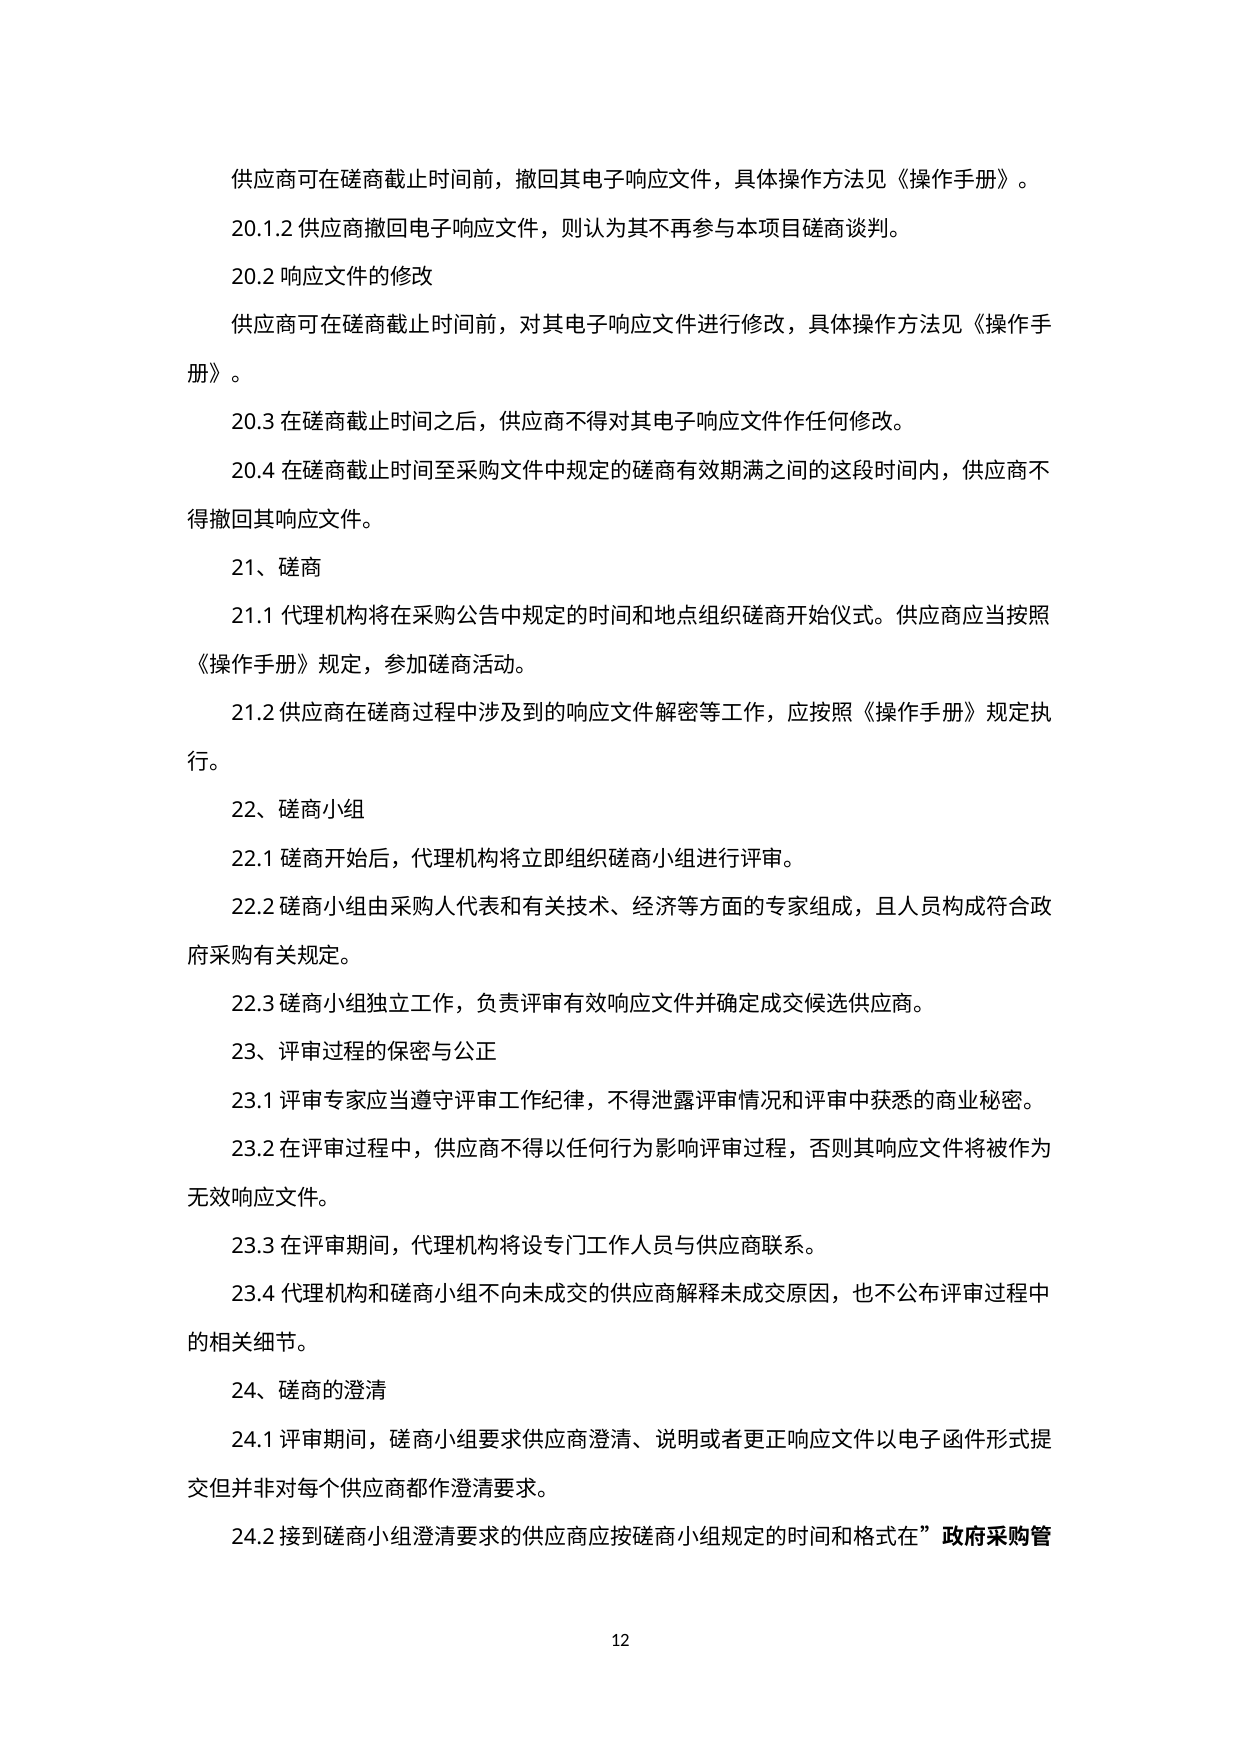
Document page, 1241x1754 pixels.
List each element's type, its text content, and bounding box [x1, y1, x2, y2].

text 21.2供应商在磋商过程中涉及到的响应文件解密等工作，应按照《操作手册》规定执行。 [187, 695, 1053, 776]
text 21、磋商 [187, 549, 1053, 582]
text 24.1评审期间，磋商小组要求供应商澄清、说明或者更正响应文件以电子函件形式提交但并非对每个供应商都作澄清要求。 [187, 1422, 1053, 1503]
text 23.1评审专家应当遵守评审工作纪律，不得泄露评审情况和评审中获悉的商业秘密。 [187, 1082, 1053, 1115]
text 20.3 在磋商截止时间之后，供应商不得对其电子响应文件作任何修改。 [187, 404, 1053, 437]
text 23.4 代理机构和磋商小组不向未成交的供应商解释未成交原因，也不公布评审过程中的相关细节。 [187, 1276, 1053, 1357]
text 22.1 磋商开始后，代理机构将立即组织磋商小组进行评审。 [187, 840, 1053, 873]
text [187, 1519, 1053, 1551]
text 供应商可在磋商截止时间前，对其电子响应文件进行修改，具体操作方法见《操作手册》。 [187, 307, 1053, 388]
text 22、磋商小组 [187, 792, 1053, 824]
text 20.2 响应文件的修改 [187, 259, 1053, 291]
text 23.3 在评审期间，代理机构将设专门工作人员与供应商联系。 [187, 1228, 1053, 1260]
text 24、磋商的澄清 [187, 1373, 1053, 1406]
text 21.1 代理机构将在采购公告中规定的时间和地点组织磋商开始仪式。供应商应当按照《操作手册》规定，参加磋商活动。 [187, 598, 1053, 679]
text 22.2磋商小组由采购人代表和有关技术、经济等方面的专家组成，且人员构成符合政府采购有关规定。 [187, 889, 1053, 970]
text 22.3磋商小组独立工作，负责评审有效响应文件并确定成交候选供应商。 [187, 986, 1053, 1018]
text 23.2在评审过程中，供应商不得以任何行为影响评审过程，否则其响应文件将被作为无效响应文件。 [187, 1131, 1053, 1212]
text 20.4 在磋商截止时间至采购文件中规定的磋商有效期满之间的这段时间内，供应商不得撤回其响应文件。 [187, 452, 1053, 534]
text 20.1.2 供应商撤回电子响应文件，则认为其不再参与本项目磋商谈判。 [187, 210, 1053, 243]
text 23、评审过程的保密与公正 [187, 1034, 1053, 1067]
text 供应商可在磋商截止时间前，撤回其电子响应文件，具体操作方法见《操作手册》。 [187, 162, 1053, 194]
